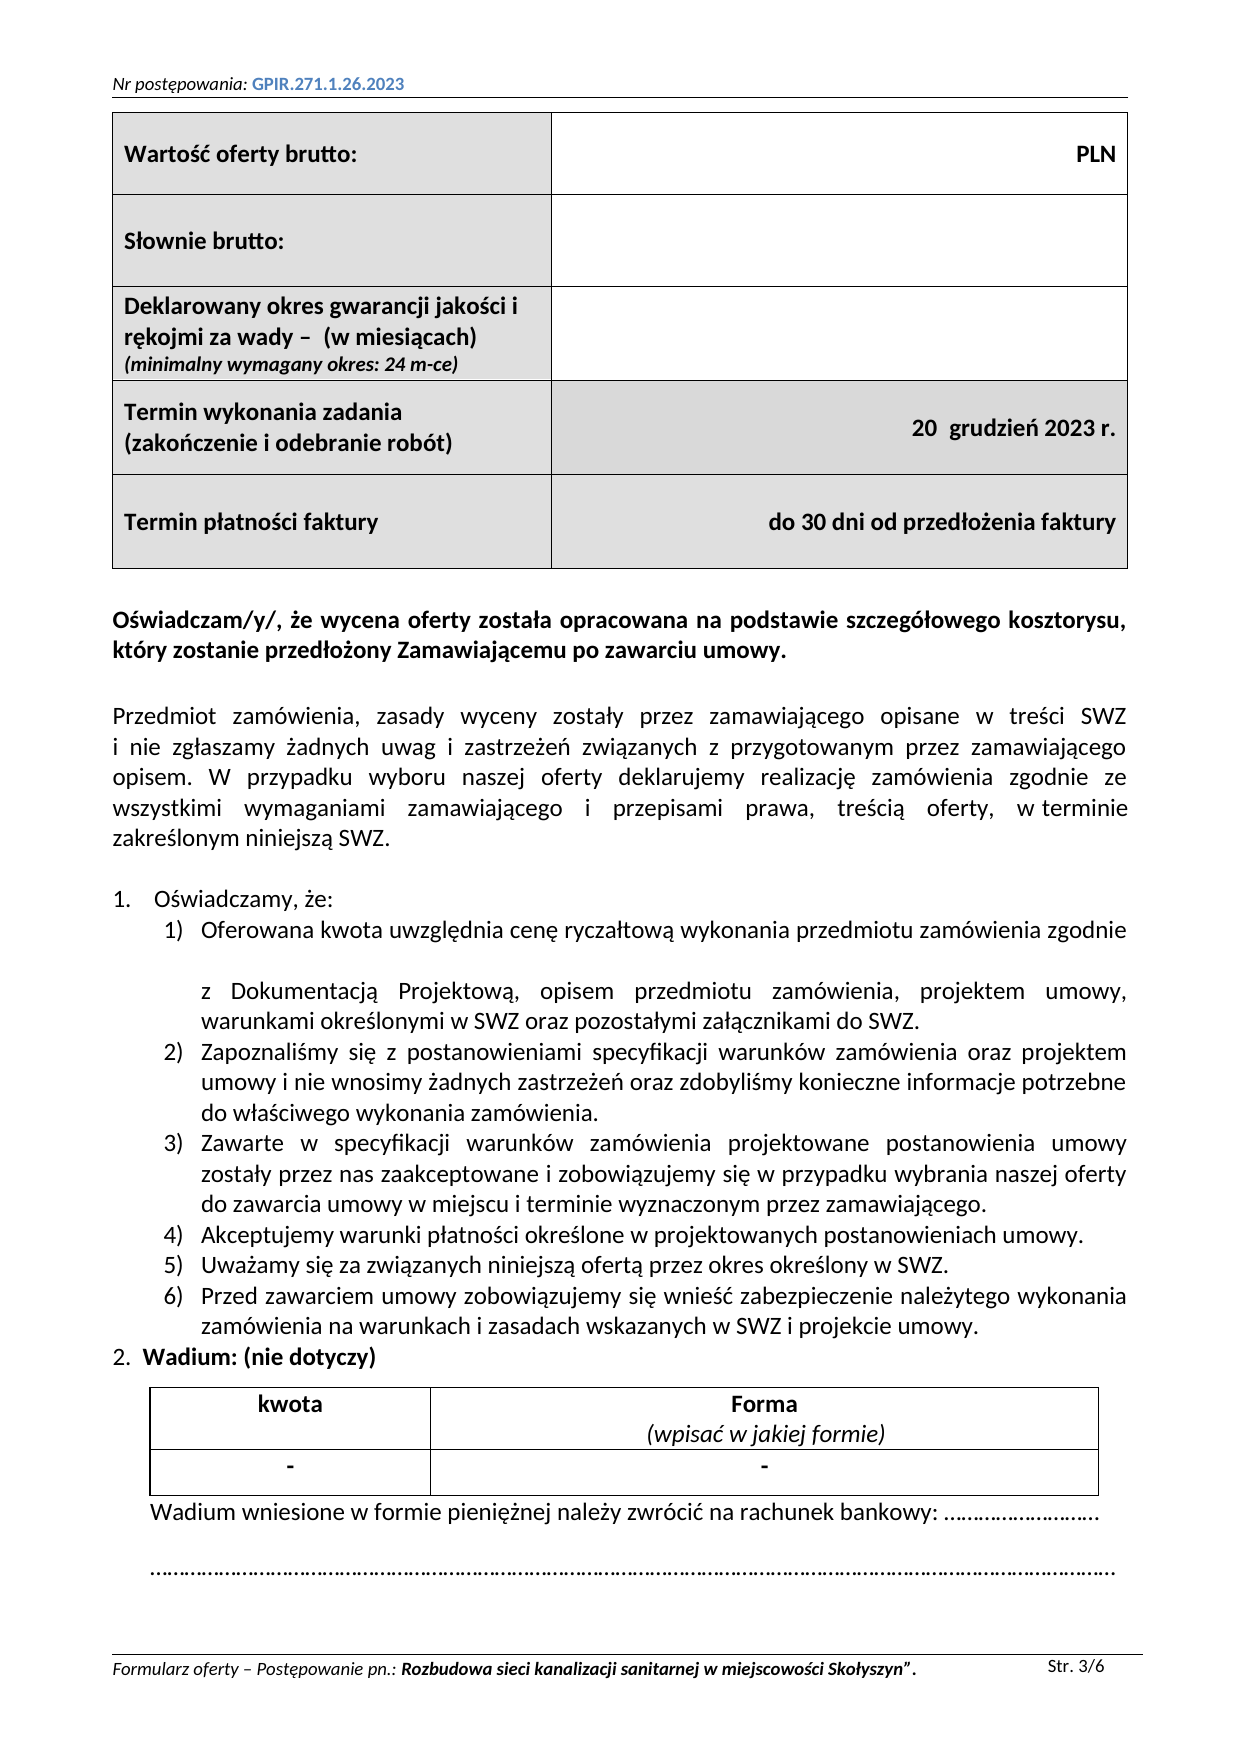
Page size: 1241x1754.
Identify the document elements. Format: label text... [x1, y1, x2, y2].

table_cell - [151, 1450, 430, 1495]
list Przed zawarciem umowy zobowiązujemy się wnieść zabezpieczenie należytego wykonania zamówienia na warunkach i zasadach wskazanych w SWZ i projekcie umowy. [163, 1280, 1128, 1341]
list Zapoznaliśmy się z postanowieniami specyfikacji warunków zamówienia oraz projektem umowy i nie wnosimy żadnych zastrzeżeń oraz zdobyliśmy konieczne informacje potrzebne do właściwego wykonania zamówienia. [163, 1036, 1128, 1127]
table_cell Deklarowany okres gwarancji jakości i rękojmi za wady – (w miesiącach) (minimalny wymagany okres: 24 m-ce) [113, 287, 551, 379]
text 2. Wadium: (nie dotyczy) [112, 1341, 1128, 1372]
table_cell grudzień 2023 r. [552, 381, 1127, 474]
text Oświadczam/y/, że wycena oferty została opracowana na podstawie szczegółowego kosztorysu, który zostanie przedłożony Zamawiającemu po zawarciu umowy. [112, 604, 1128, 665]
table_cell Wartość oferty brutto: [113, 113, 551, 194]
list Zawarte w specyfikacji warunków zamówienia projektowane postanowienia umowy zostały przez nas zaakceptowane i zobowiązujemy się w przypadku wybrania naszej oferty do zawarcia umowy w miejscu i terminie wyznaczonym przez zamawiającego. [163, 1127, 1128, 1219]
list Oferowana kwota uwzględnia cenę ryczałtową wykonania przedmiotu zamówienia zgodnie z Dokumentacją Projektową, opisem przedmiotu zamówienia, projektem umowy, warunkami określonymi w SWZ oraz pozostałymi załącznikami do SWZ. [163, 914, 1128, 1036]
text Przedmiot zamówienia, zasady wyceny zostały przez zamawiającego opisane w treści SWZ i nie zgłaszamy żadnych uwag i zastrzeżeń związanych z przygotowanym przez zamawiającego opisem. W przypadku wyboru naszej oferty deklarujemy realizację zamówienia zgodnie ze wszystkimi wymaganiami zamawiającego i przepisami prawa, treścią oferty, w terminie zakreślonym niniejszą SWZ. [112, 700, 1128, 853]
table_cell do 30 dni od przedłożenia faktury [552, 475, 1127, 568]
table_cell Termin wykonania zadania (zakończenie i odebranie robót) [113, 381, 551, 474]
list Uważamy się za związanych niniejszą ofertą przez okres określony w SWZ. [163, 1249, 1128, 1280]
table_cell - [431, 1450, 1098, 1495]
text Wadium wniesione w formie pieniężnej należy zwrócić na rachunek bankowy: ……………………… [150, 1496, 1128, 1526]
table_cell Słownie brutto: [113, 195, 551, 286]
table_cell [552, 195, 1127, 286]
table_header kwota [151, 1388, 430, 1449]
text …………………………………………………………………………………………………………………………………………………… [150, 1551, 1128, 1582]
table_header Forma (wpisać w jakiej formie) [431, 1388, 1098, 1449]
text 1. Oświadczamy, że: [112, 883, 1128, 914]
table_cell Termin płatności faktury [113, 475, 551, 568]
list Akceptujemy warunki płatności określone w projektowanych postanowieniach umowy. [163, 1219, 1128, 1249]
table_cell [552, 287, 1127, 379]
table_cell PLN [552, 113, 1127, 194]
